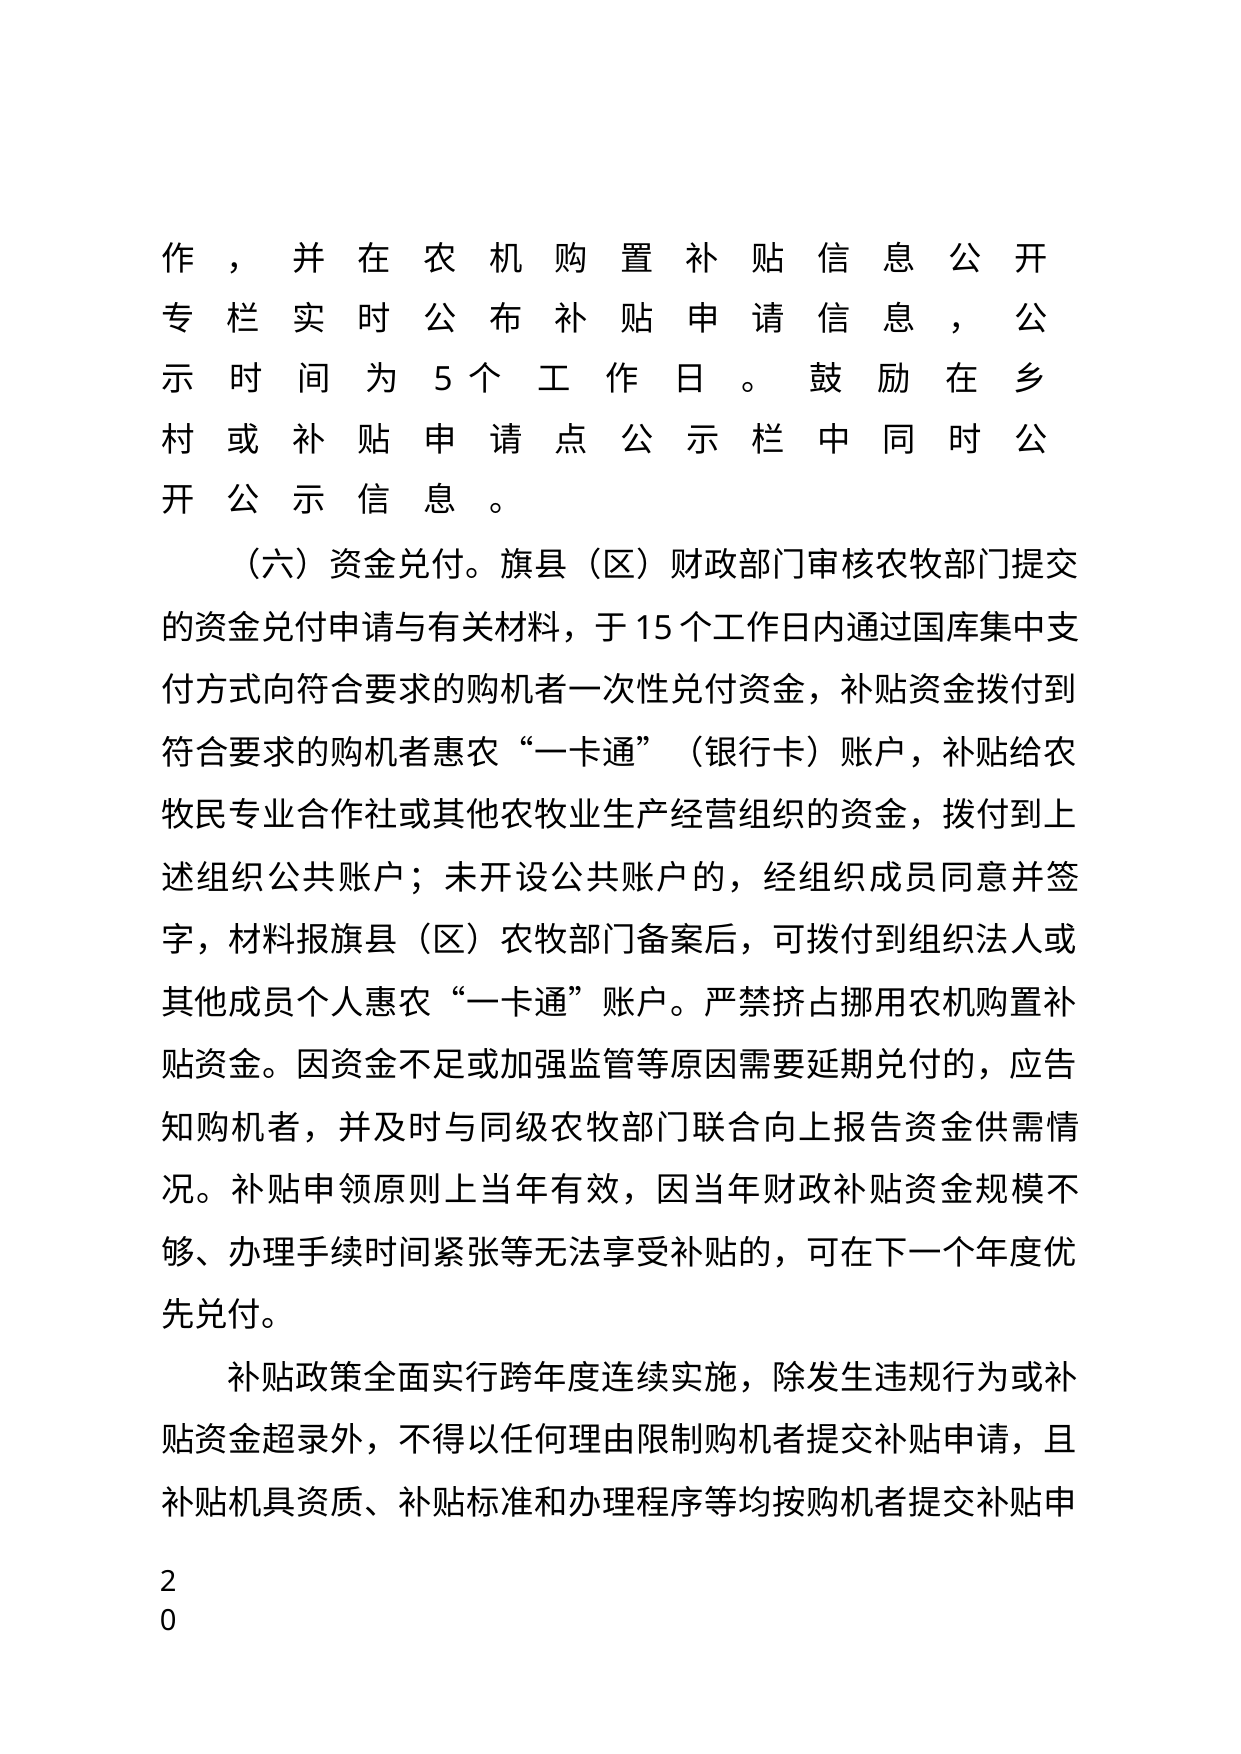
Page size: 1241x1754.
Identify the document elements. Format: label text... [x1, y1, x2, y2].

text （六）资金兑付。旗县（区）财政部门审核农牧部门提交的资金兑付申请与有关材料，于15个工作日内通过国库集中支付方式向符合要求的购机者一次性兑付资金，补贴资金拨付到符合要求的购机者惠农“一卡通”（银行卡）账户，补贴给农牧民专业合作社或其他农牧业生产经营组织的资金，拨付到上述组织公共账户；未开设公共账户的，经组织成员同意并签字，材料报旗县（区）农牧部门备案后，可拨付到组织法人或其他成员个人惠农“一卡通”账户。严禁挤占挪用农机购置补贴资金。因资金不足或加强监管等原因需要延期兑付的，应告知购机者，并及时与同级农牧部门联合向上报告资金供需情况。补贴申领原则上当年有效，因当年财政补贴资金规模不够、办理手续时间紧张等无法享受补贴的，可在下一个年度优先兑付。 [161, 527, 1079, 1339]
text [161, 1339, 1079, 1527]
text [161, 225, 1079, 527]
